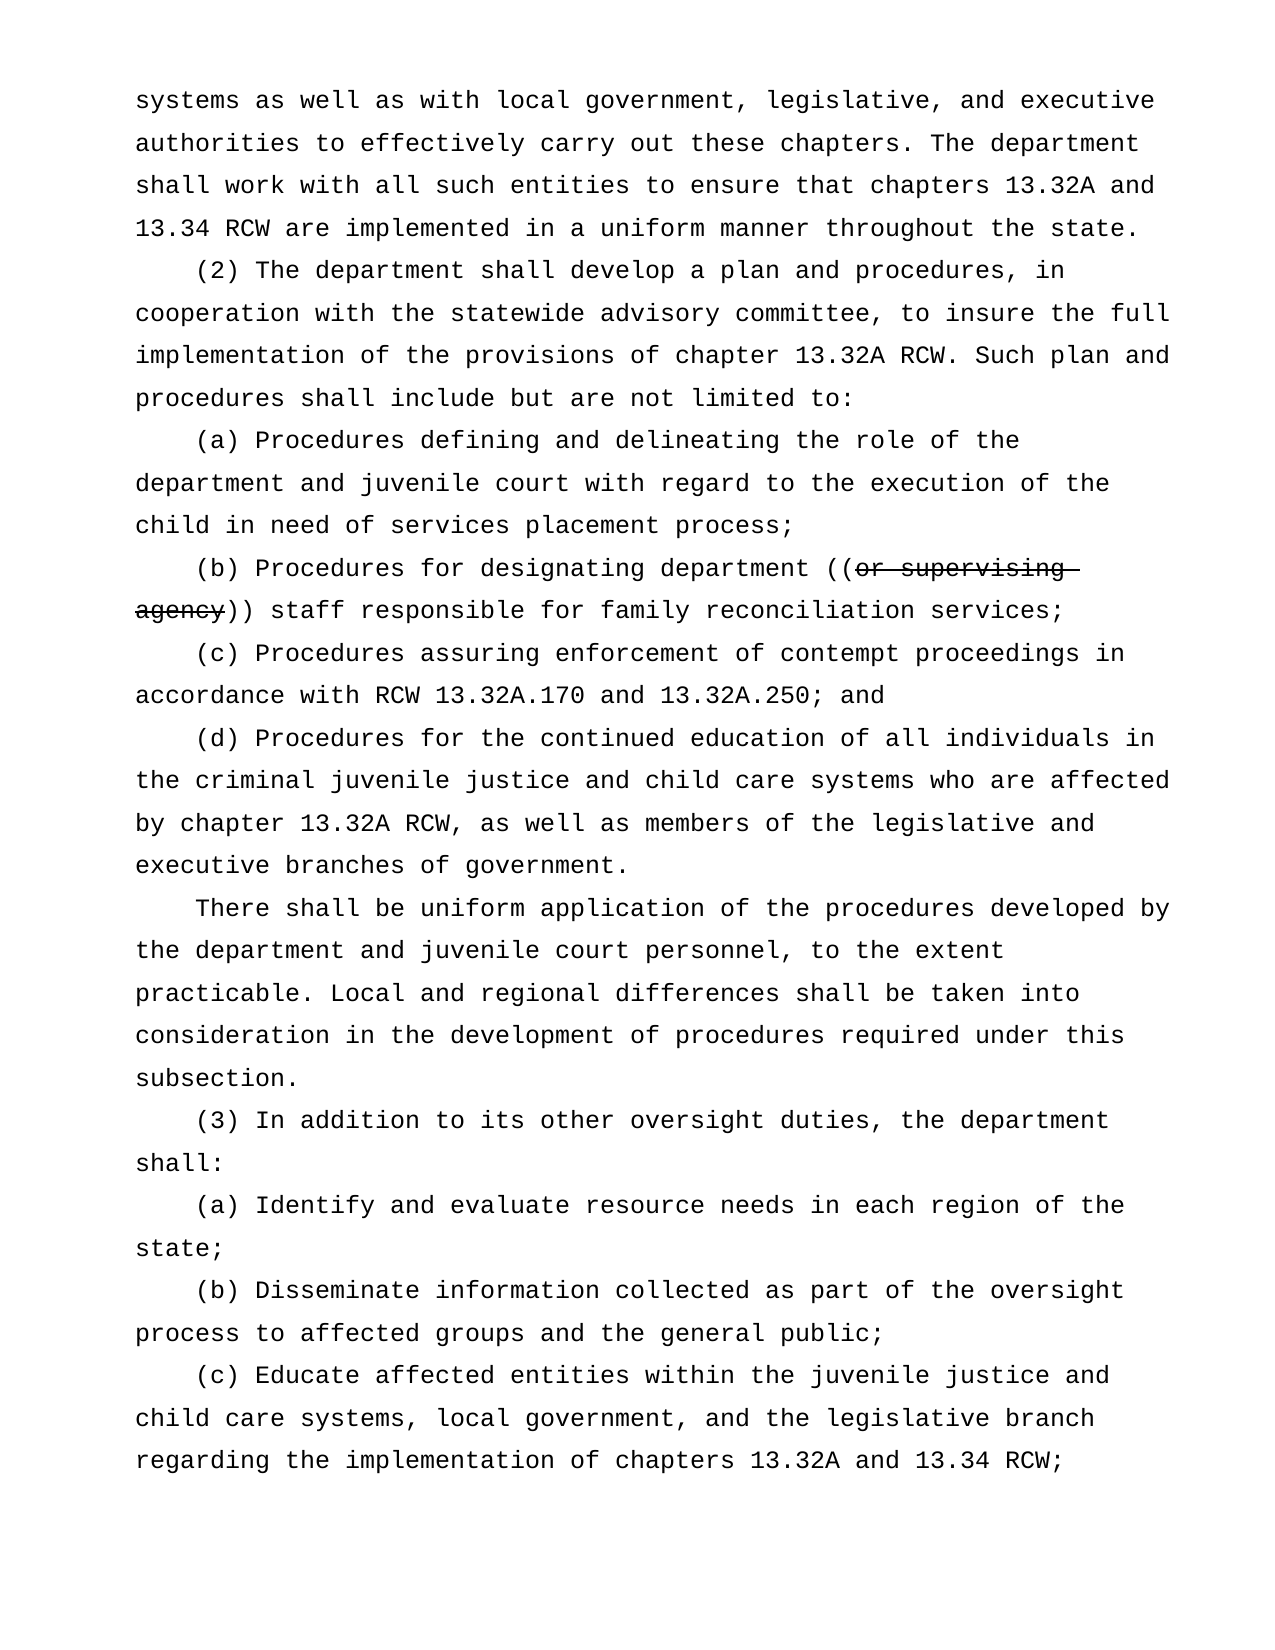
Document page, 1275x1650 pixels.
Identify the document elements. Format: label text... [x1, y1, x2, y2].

text (a) Identify and evaluate resource needs in each region of the state; [135, 1180, 1170, 1265]
text There shall be uniform application of the procedures developed by the department and juvenile court personnel, to the extent practicable. Local and regional differences shall be taken into consideration in the development of procedures required under this subsection. [135, 882, 1170, 1095]
text (3) In addition to its other oversight duties, the department shall: [135, 1095, 1170, 1180]
text (c) Educate affected entities within the juvenile justice and child care systems, local government, and the legislative branch regarding the implementation of chapters 13.32A and 13.34 RCW; [135, 1350, 1170, 1477]
text (d) Procedures for the continued education of all individuals in the criminal juvenile justice and child care systems who are affected by chapter 13.32A RCW, as well as members of the legislative and executive branches of government. [135, 712, 1170, 882]
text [135, 75, 1170, 245]
text (b) Disseminate information collected as part of the oversight process to affected groups and the general public; [135, 1265, 1170, 1350]
text (a) Procedures defining and delineating the role of the department and juvenile court with regard to the execution of the child in need of services placement process; [135, 415, 1170, 542]
text (2) The department shall develop a plan and procedures, in cooperation with the statewide advisory committee, to insure the full implementation of the provisions of chapter 13.32A RCW. Such plan and procedures shall include but are not limited to: [135, 245, 1170, 415]
text (b) Procedures for designating department ((or supervising agency)) staff responsible for family reconciliation services; [135, 542, 1170, 627]
text (c) Procedures assuring enforcement of contempt proceedings in accordance with RCW 13.32A.170 and 13.32A.250; and [135, 627, 1170, 712]
